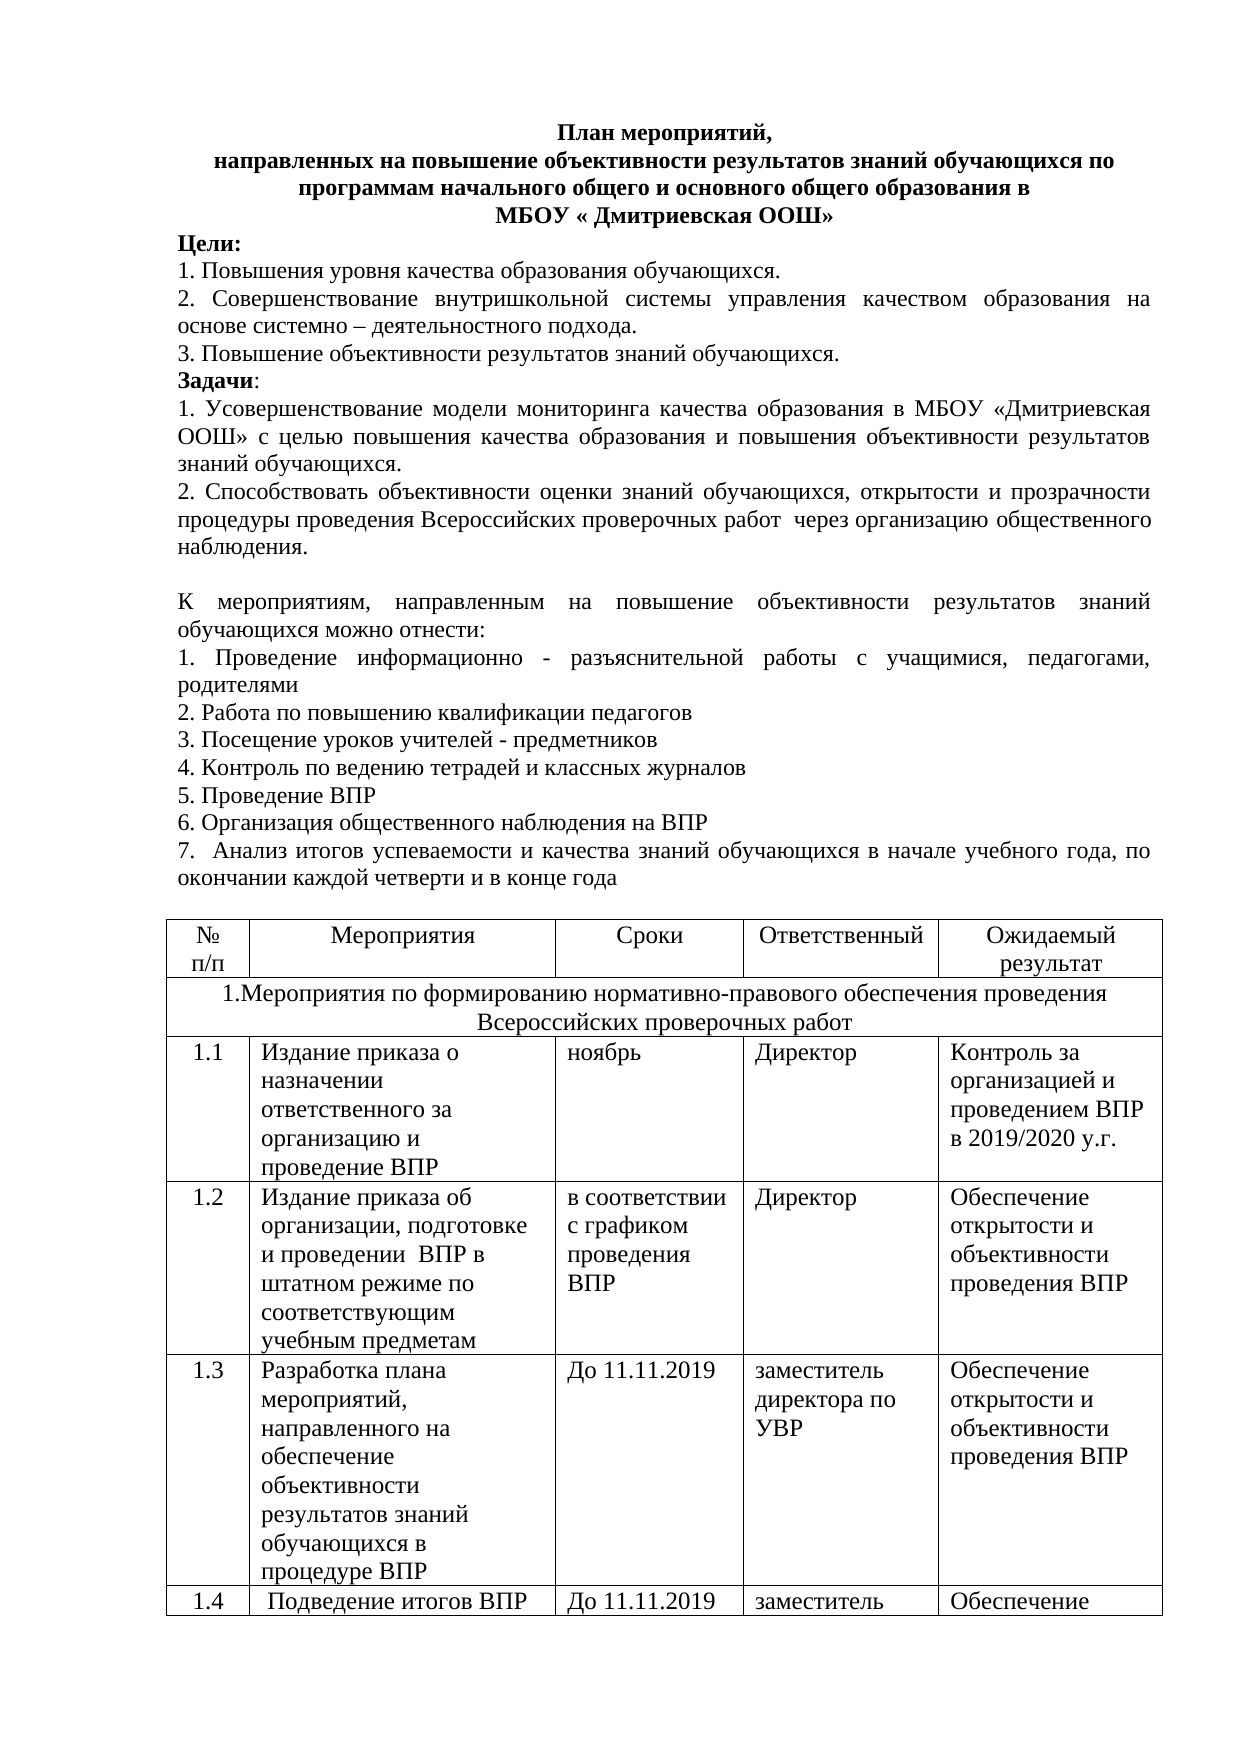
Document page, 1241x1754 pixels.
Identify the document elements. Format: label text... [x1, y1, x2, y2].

text направленных на повышение объективности результатов знаний обучающихся по программам начального общего и основного общего образования в [177, 146, 1152, 201]
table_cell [939, 1586, 1162, 1615]
table_cell Контроль за организацией и проведением ВПР в 2019/2020 у.г. [939, 1037, 1162, 1181]
table_cell Обеспечение открытости и объективности проведения ВПР [939, 1182, 1162, 1354]
table_cell 1.3 [167, 1355, 249, 1585]
text 1. Усовершенствование модели мониторинга качества образования в МБОУ «Дмитриевская ООШ» с целью повышения качества образования и повышения объективности результатов знаний обучающихся. [177, 394, 1152, 477]
table_cell 1.4 [167, 1586, 249, 1615]
table_cell Разработка плана мероприятий, направленного на обеспечение объективности результатов знаний обучающихся в процедуре ВПР [250, 1355, 555, 1585]
text 1. Повышения уровня качества образования обучающихся. [177, 256, 1152, 284]
text 3. Повышение объективности результатов знаний обучающихся. [177, 339, 1152, 367]
table_cell 1.2 [167, 1182, 249, 1354]
table_cell Директор [744, 1037, 938, 1181]
text 6. Организация общественного наблюдения на ВПР [177, 808, 1152, 836]
table_cell Директор [744, 1182, 938, 1354]
table_cell До 11.11.2019 [556, 1586, 743, 1615]
table_cell Обеспечение открытости и объективности проведения ВПР [939, 1355, 1162, 1585]
table_cell 1.1 [167, 1037, 249, 1181]
text 1. Проведение информационно - разъяснительной работы с учащимися, педагогами, родителями [177, 643, 1152, 698]
table_cell в соответствии с графиком проведения ВПР [556, 1182, 743, 1354]
table_cell заместитель директора по УВР [744, 1355, 938, 1585]
text План мероприятий, [177, 118, 1152, 146]
table_cell Издание приказа об организации, подготовке и проведении ВПР в штатном режиме по соответствующим учебным предметам [250, 1182, 555, 1354]
text 2. Работа по повышению квалификации педагогов [177, 698, 1152, 725]
table_cell ноябрь [556, 1037, 743, 1181]
text 3. Посещение уроков учителей - предметников [177, 725, 1152, 753]
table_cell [744, 1586, 938, 1615]
text Задачи: [177, 367, 1152, 394]
text МБОУ « Дмитриевская ООШ» [177, 201, 1152, 228]
table_header Мероприятия [250, 920, 555, 977]
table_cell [250, 1586, 555, 1615]
table_cell До 11.11.2019 [556, 1355, 743, 1585]
text 7. Анализ итогов успеваемости и качества знаний обучающихся в начале учебного года, по окончании каждой четверти и в конце года [177, 836, 1152, 891]
text 2. Способствовать объективности оценки знаний обучающихся, открытости и прозрачности процедуры проведения Всероссийских проверочных работ через организацию общественного наблюдения. [177, 477, 1152, 560]
table_header Сроки [556, 920, 743, 977]
table_header № п/п [167, 920, 249, 977]
table_cell 1.Мероприятия по формированию нормативно-правового обеспечения проведения Всероссийских проверочных работ [167, 978, 1162, 1036]
text 2. Совершенствование внутришкольной системы управления качеством образования на основе системно – деятельностного подхода. [177, 284, 1152, 339]
text 5. Проведение ВПР [177, 781, 1152, 808]
text Цели: [177, 228, 1152, 256]
table_header Ожидаемый результат [939, 920, 1162, 977]
text 4. Контроль по ведению тетрадей и классных журналов [177, 753, 1152, 781]
table_cell Издание приказа о назначении ответственного за организацию и проведение ВПР [250, 1037, 555, 1181]
table_header Ответственный [744, 920, 938, 977]
text К мероприятиям, направленным на повышение объективности результатов знаний обучающихся можно отнести: [177, 587, 1152, 643]
